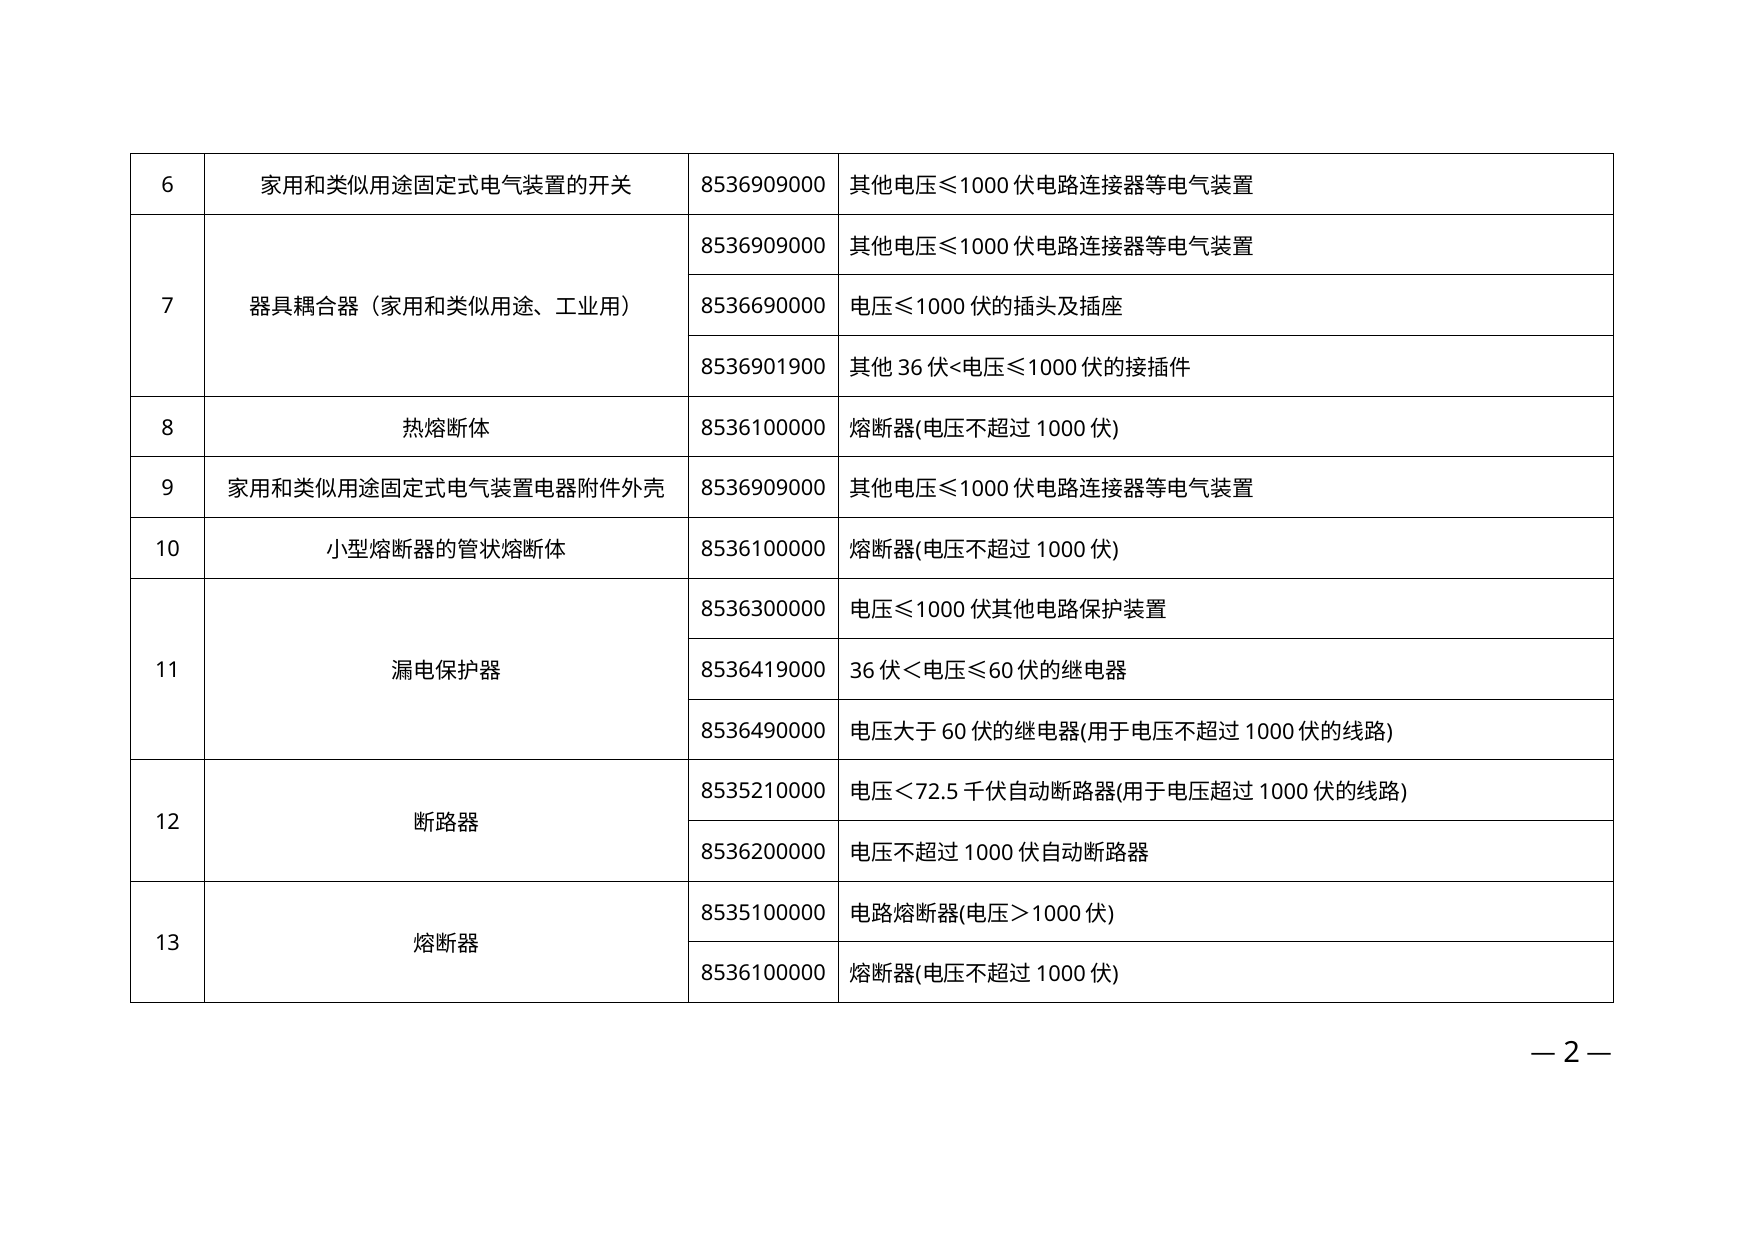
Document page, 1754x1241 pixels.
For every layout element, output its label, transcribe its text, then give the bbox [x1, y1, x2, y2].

table_cell 8 [131, 397, 204, 456]
table_cell 7 [131, 215, 204, 396]
table_cell 电压＜72.5千伏自动断路器(用于电压超过1000伏的线路) [839, 760, 1613, 820]
table_cell 8536690000 [689, 275, 838, 335]
table_cell 其他电压≤1000伏电路连接器等电气装置 [839, 154, 1613, 214]
table_cell 6 [131, 154, 204, 214]
table_cell 8536200000 [689, 821, 838, 881]
table_cell 电路熔断器(电压＞1000伏) [839, 882, 1613, 941]
table_cell 8536490000 [689, 700, 838, 759]
table_cell 8536909000 [689, 215, 838, 274]
table_cell 其他电压≤1000伏电路连接器等电气装置 [839, 457, 1613, 517]
table_cell 8536909000 [689, 457, 838, 517]
table_cell 9 [131, 457, 204, 517]
table_cell 其他电压≤1000伏电路连接器等电气装置 [839, 215, 1613, 274]
table_cell 电压不超过1000伏自动断路器 [839, 821, 1613, 881]
table_cell 熔断器 [205, 882, 688, 1002]
table_cell 家用和类似用途固定式电气装置电器附件外壳 [205, 457, 688, 517]
table_cell 8536909000 [689, 154, 838, 214]
table_cell 8536901900 [689, 336, 838, 396]
table_cell 漏电保护器 [205, 579, 688, 759]
table_cell 其他36伏<电压≤1000伏的接插件 [839, 336, 1613, 396]
table_cell 小型熔断器的管状熔断体 [205, 518, 688, 577]
table_cell 13 [131, 882, 204, 1002]
table_cell 熔断器(电压不超过1000伏) [839, 397, 1613, 456]
table_cell 8535210000 [689, 760, 838, 820]
table_cell 家用和类似用途固定式电气装置的开关 [205, 154, 688, 214]
table_cell 11 [131, 579, 204, 759]
table_cell 8536100000 [689, 397, 838, 456]
table_cell 8535100000 [689, 882, 838, 941]
table_cell 熔断器(电压不超过1000伏) [839, 942, 1613, 1002]
table_cell 断路器 [205, 760, 688, 881]
table_cell 熔断器(电压不超过1000伏) [839, 518, 1613, 577]
table_cell 电压≤1000伏的插头及插座 [839, 275, 1613, 335]
table_cell 8536100000 [689, 518, 838, 577]
table_cell 10 [131, 518, 204, 577]
table_cell 12 [131, 760, 204, 881]
table_cell 热熔断体 [205, 397, 688, 456]
table_cell 器具耦合器（家用和类似用途、工业用） [205, 215, 688, 396]
table_cell 电压≤1000伏其他电路保护装置 [839, 579, 1613, 638]
table_cell 36伏＜电压≤60伏的继电器 [839, 639, 1613, 699]
table_cell 8536300000 [689, 579, 838, 638]
table_cell 电压大于60伏的继电器(用于电压不超过1000伏的线路) [839, 700, 1613, 759]
table_cell 8536419000 [689, 639, 838, 699]
table_cell 8536100000 [689, 942, 838, 1002]
